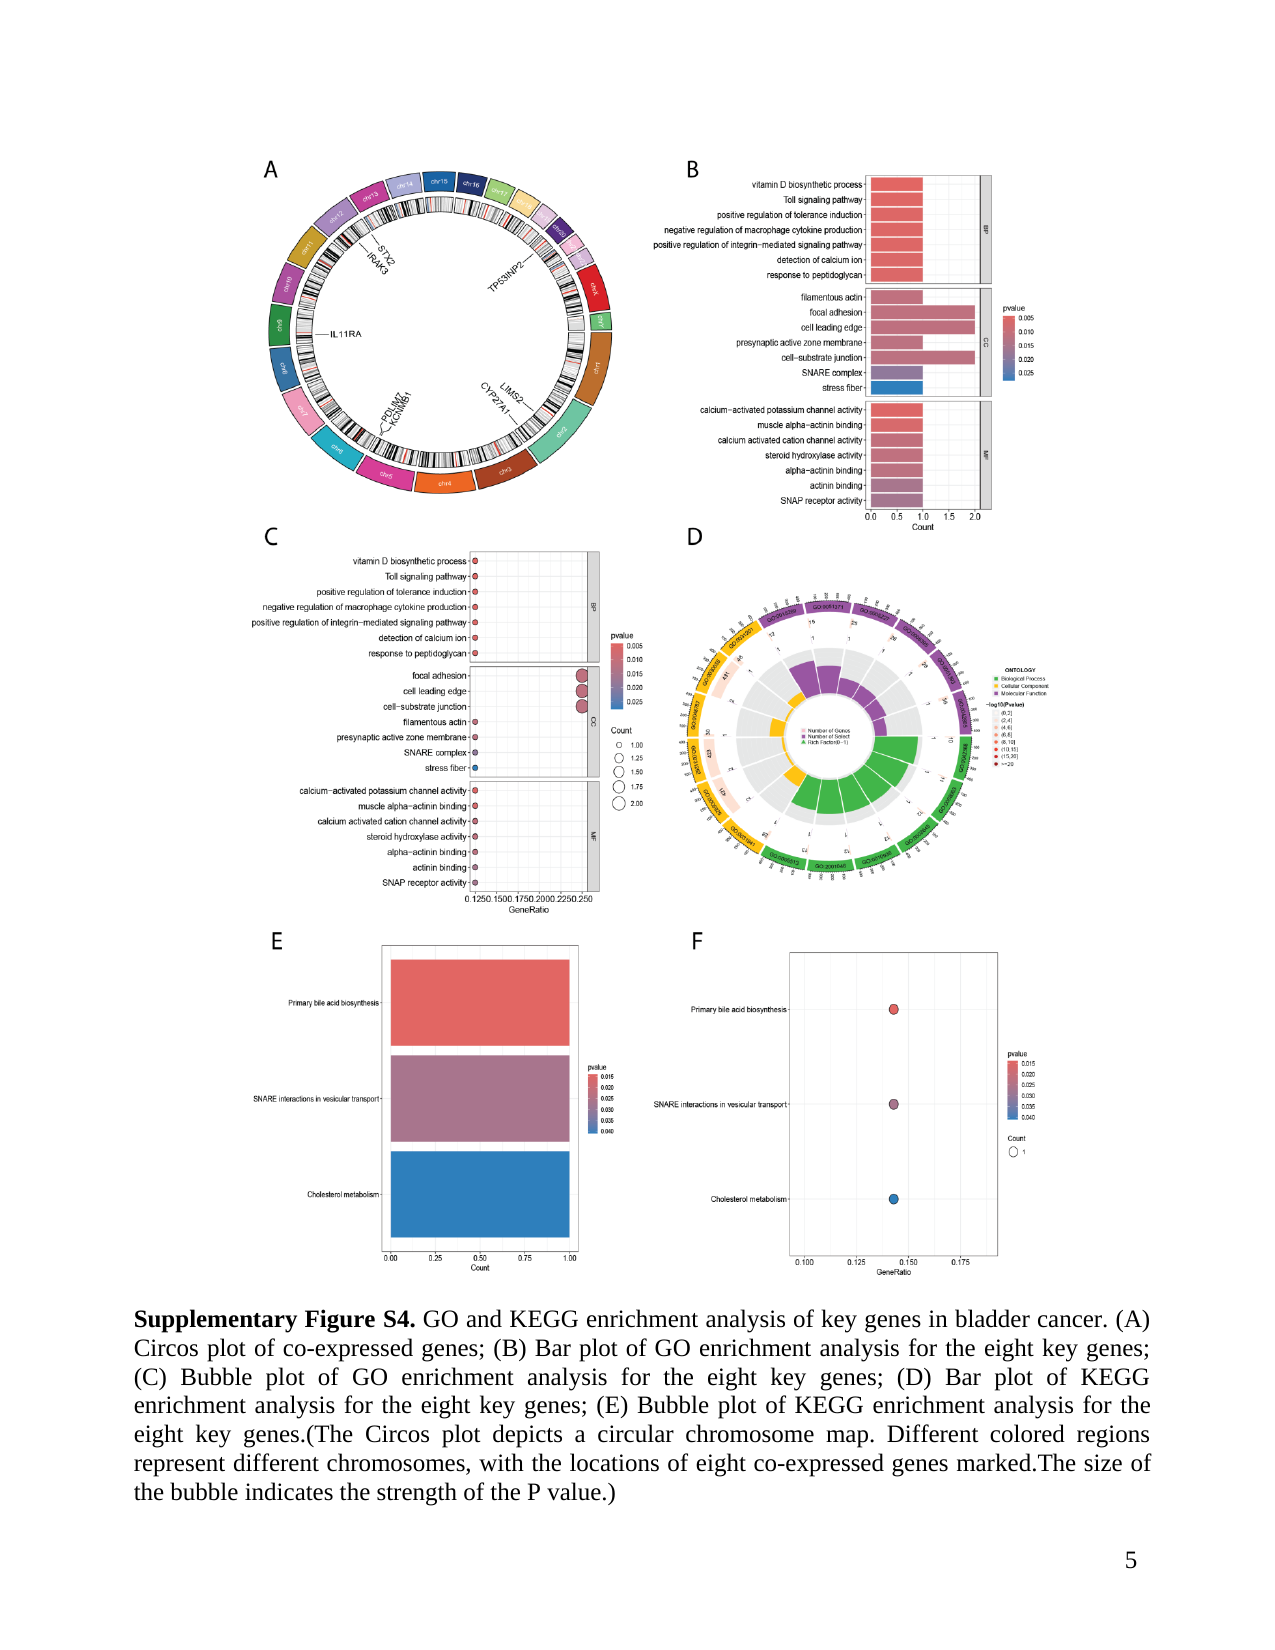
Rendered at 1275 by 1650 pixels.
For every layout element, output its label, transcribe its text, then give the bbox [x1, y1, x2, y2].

picture [236, 141, 1050, 1280]
text Supplementary Figure S4. GO and KEGG enrichment analysis of key genes in bladder cancer. (A) Circos plot of co-expressed genes; (B) Bar plot of GO enrichment analysis for the eight key genes; (C) Bubble plot of GO enrichment analysis for the eight key genes; (D) Bar plot of KEGG enrichment analysis for the eight key genes; (E) Bubble plot of KEGG enrichment analysis for the eight key genes.(The Circos plot depicts a circular chromosome map. Different colored regions represent different chromosomes, with the locations of eight co-expressed genes marked.The size of the bubble indicates the strength of the P value.) [133, 1304, 1152, 1506]
